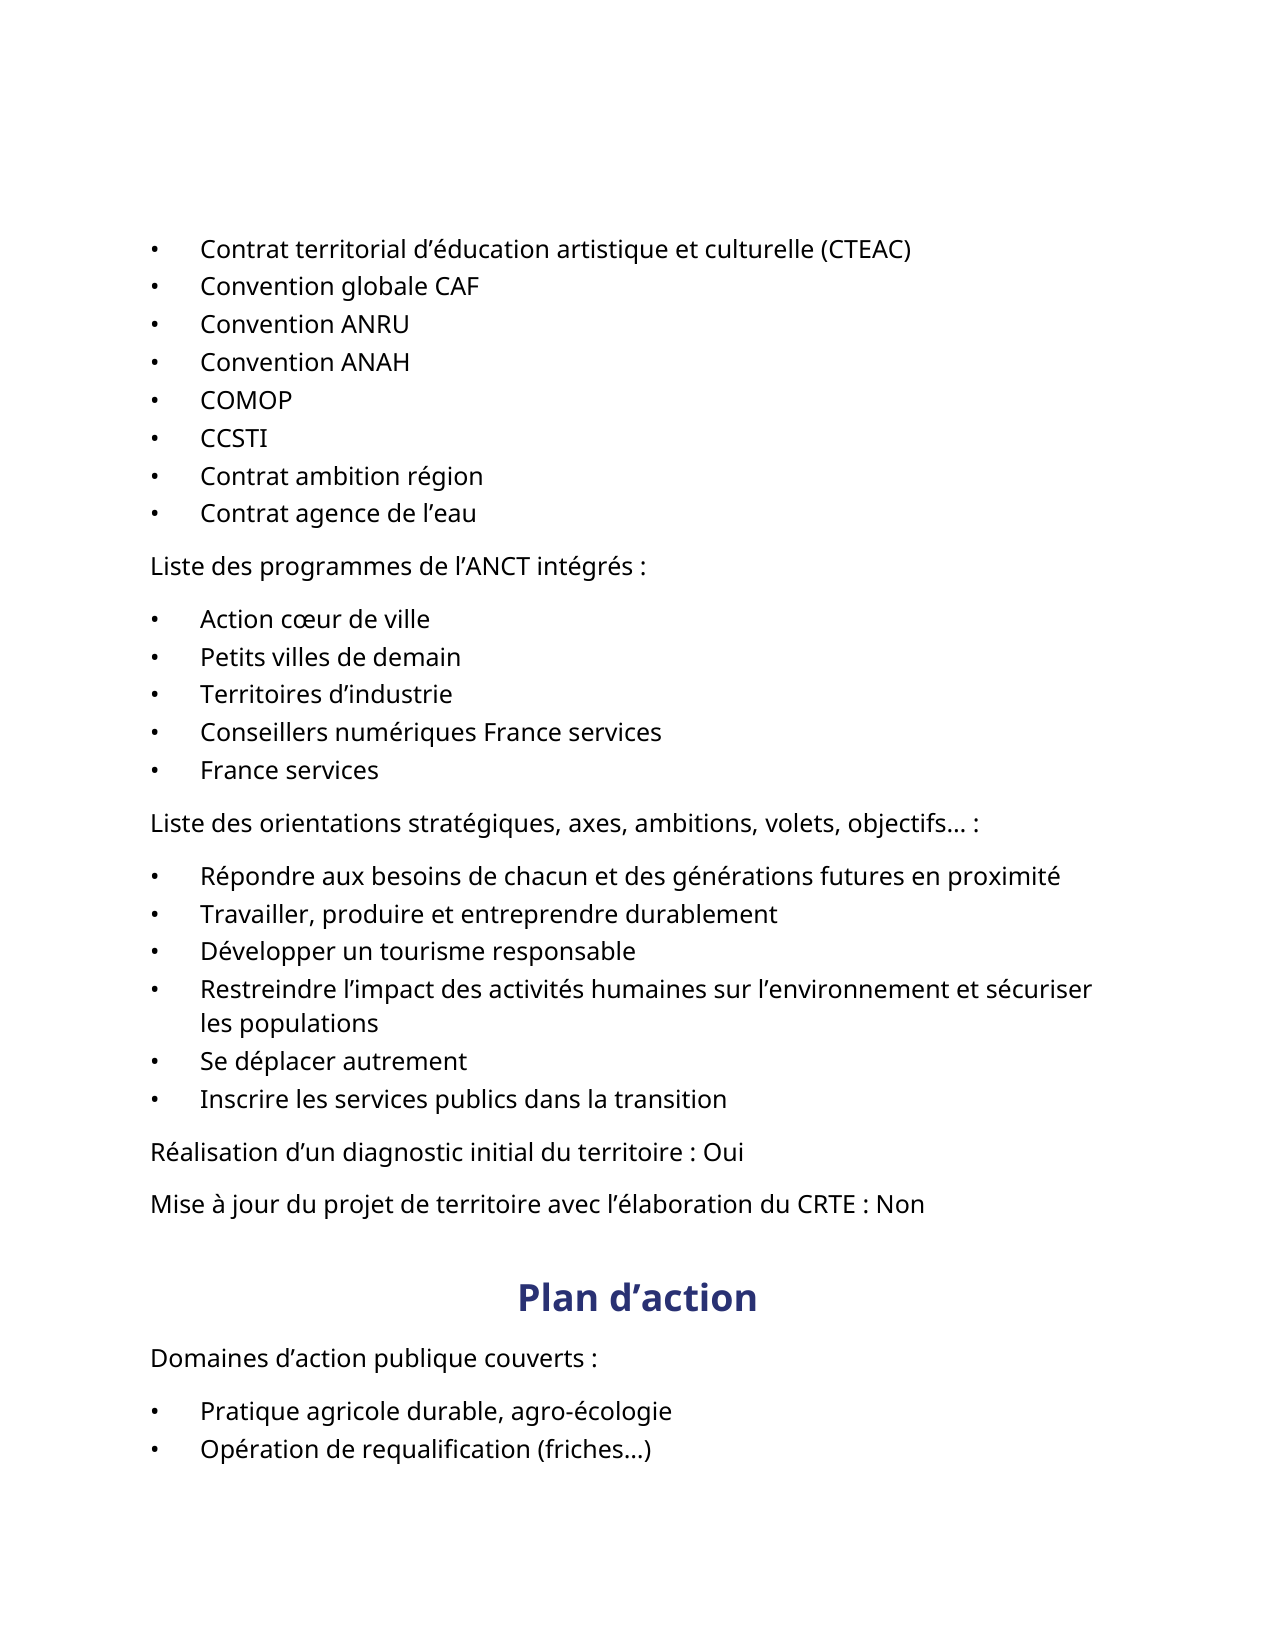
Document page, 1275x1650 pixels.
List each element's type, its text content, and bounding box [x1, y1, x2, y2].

list Petits villes de demain [150, 639, 1125, 673]
subtitle Plan d’action [150, 1271, 1125, 1322]
list Contrat ambition région [150, 458, 1125, 492]
list Restreindre l’impact des activités humaines sur l’environnement et sécuriser les populations [150, 972, 1125, 1040]
list CCSTI [150, 420, 1125, 454]
text Mise à jour du projet de territoire avec l’élaboration du CRTE : Non [150, 1187, 1125, 1221]
list COMOP [150, 382, 1125, 417]
list Convention globale CAF [150, 269, 1125, 303]
list Convention ANRU [150, 307, 1125, 341]
text Réalisation d’un diagnostic initial du territoire : Oui [150, 1134, 1125, 1168]
list Répondre aux besoins de chacun et des générations futures en proximité [150, 858, 1125, 892]
text Liste des orientations stratégiques, axes, ambitions, volets, objectifs… : [150, 806, 1125, 840]
list Territoires d’industrie [150, 677, 1125, 711]
list France services [150, 753, 1125, 787]
text Liste des programmes de l’ANCT intégrés : [150, 549, 1125, 583]
list Opération de requalification (friches…) [150, 1432, 1125, 1466]
list Inscrire les services publics dans la transition [150, 1082, 1125, 1116]
list Développer un tourisme responsable [150, 934, 1125, 968]
list Travailler, produire et entreprendre durablement [150, 896, 1125, 930]
list Conseillers numériques France services [150, 715, 1125, 749]
text Domaines d’action publique couverts : [150, 1341, 1125, 1375]
list Convention ANAH [150, 345, 1125, 379]
list Contrat agence de l’eau [150, 496, 1125, 530]
list Contrat territorial d’éducation artistique et culturelle (CTEAC) [150, 231, 1125, 265]
list Se déplacer autrement [150, 1044, 1125, 1078]
list Action cœur de ville [150, 602, 1125, 636]
list Pratique agricole durable, agro-écologie [150, 1394, 1125, 1428]
